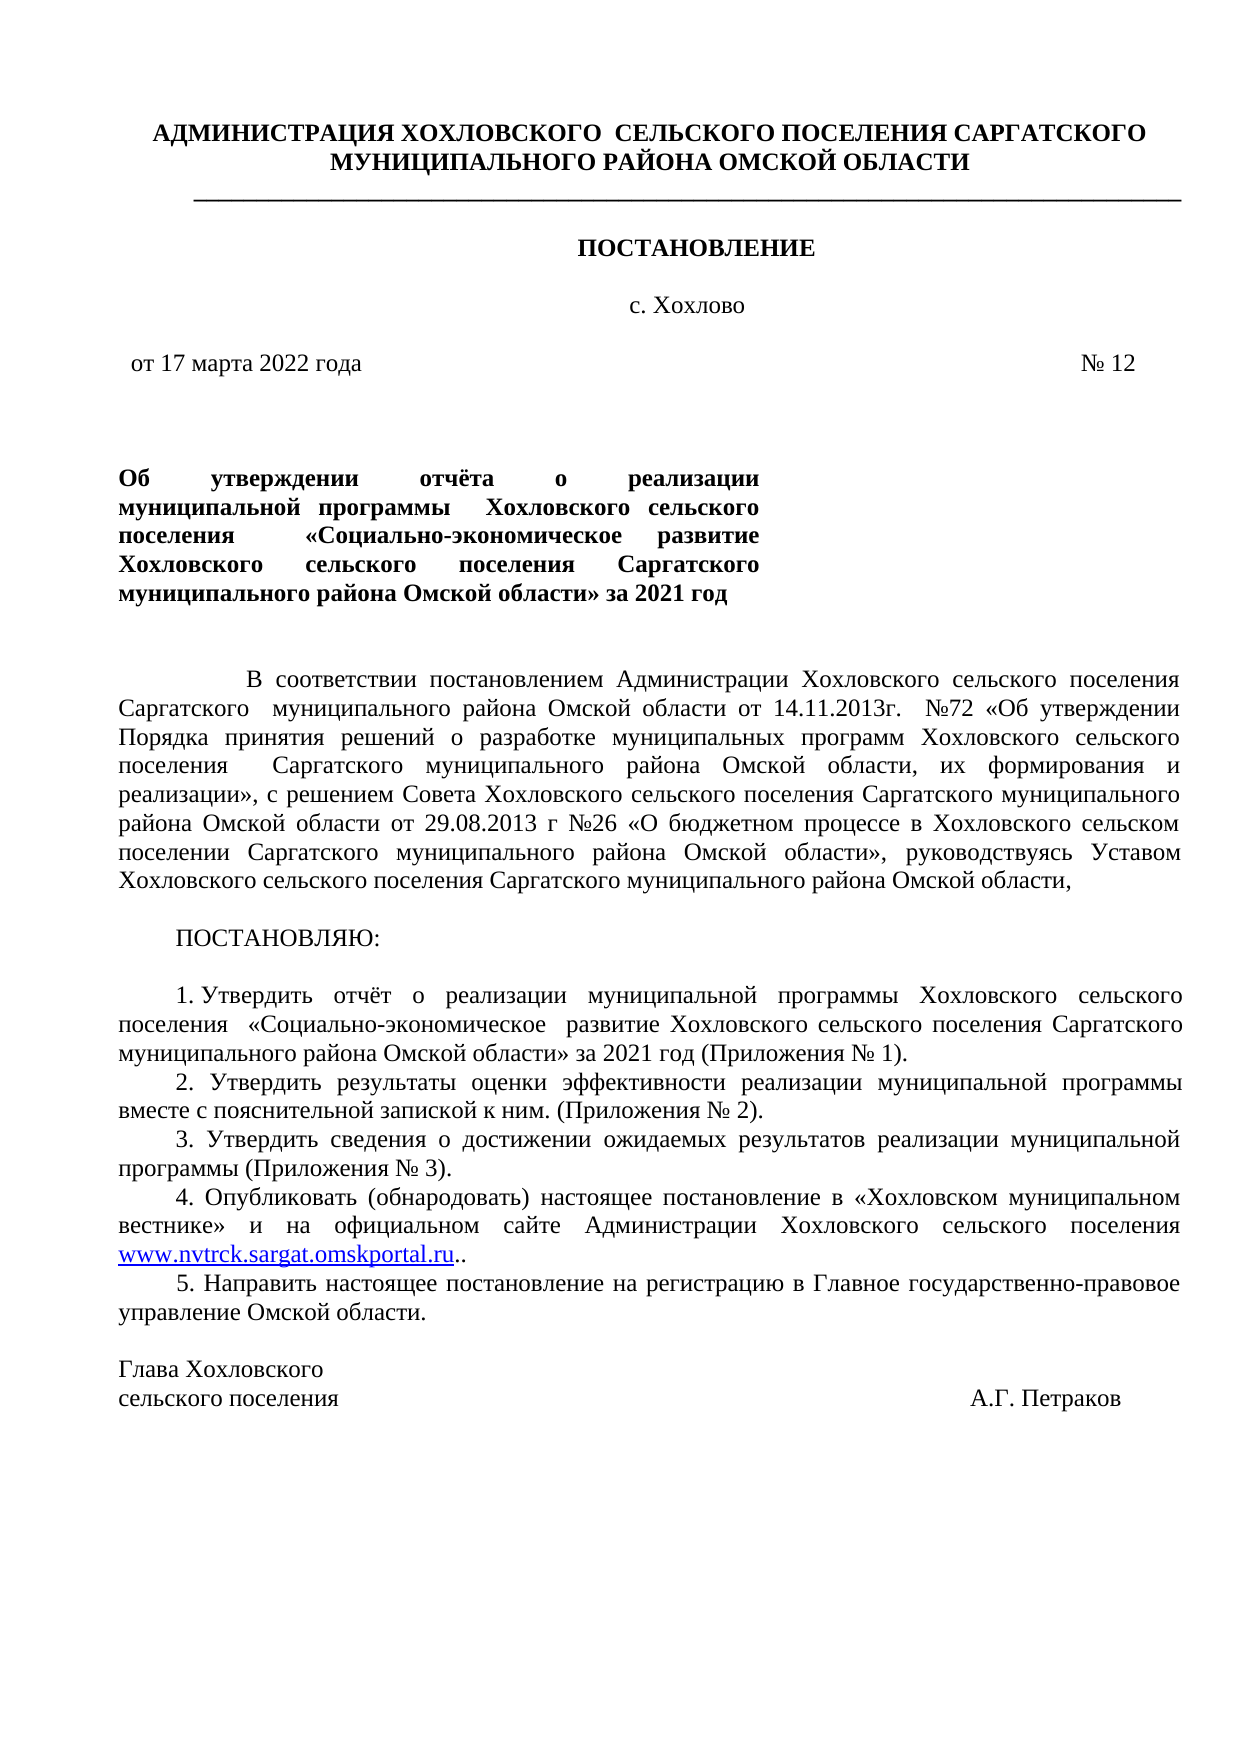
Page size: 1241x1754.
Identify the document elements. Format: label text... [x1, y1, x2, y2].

text сельского поселения А.Г. Петраков [118, 1383, 1181, 1412]
text ПОСТАНОВЛЯЮ: [118, 923, 1181, 952]
text Глава Хохловского [118, 1354, 1181, 1383]
text _______________________________________________________________________________ [118, 176, 1181, 204]
text ПОСТАНОВЛЕНИЕ [118, 233, 1181, 262]
text 3. Утвердить сведения о достижении ожидаемых результатов реализации муниципальной программы (Приложения № 3). [118, 1124, 1181, 1182]
text от 17 марта 2022 года № 12 [118, 348, 1181, 377]
text Об утверждении отчёта о реализации муниципальной программы Хохловского сельского поселения «Социально-экономическое развитие Хохловского сельского поселения Саргатского муниципального района Омской области» за 2021 год [118, 463, 760, 607]
text 4. Опубликовать (обнародовать) настоящее постановление в «Хохловском муниципальном вестнике» и на официальном сайте Администрации Хохловского сельского поселения www.nvtrck.sargat.omskportal.ru.. [118, 1182, 1181, 1268]
text 5. Направить настоящее постановление на регистрацию в Главное государственно-правовое управление Омской области. [118, 1268, 1181, 1326]
text В соответствии постановлением Администрации Хохловского сельского поселения Саргатского муниципального района Омской области от 14.11.2013г. №72 «Об утверждении Порядка принятия решений о разработке муниципальных программ Хохловского сельского поселения Саргатского муниципального района Омской области, их формирования и реализации», с решением Совета Хохловского сельского поселения Саргатского муниципального района Омской области от 29.08.2013 г №26 «О бюджетном процессе в Хохловского сельском поселении Саргатского муниципального района Омской области», руководствуясь Уставом Хохловского сельского поселения Саргатского муниципального района Омской области, [118, 664, 1181, 894]
text 2. Утвердить результаты оценки эффективности реализации муниципальной программы вместе с пояснительной запиской к ним. (Приложения № 2). [118, 1067, 1184, 1124]
text 1. Утвердить отчёт о реализации муниципальной программы Хохловского сельского поселения «Социально-экономическое развитие Хохловского сельского поселения Саргатского муниципального района Омской области» за 2021 год (Приложения № 1). [118, 981, 1184, 1067]
text с. Хохлово [118, 291, 1181, 319]
text АДМИНИСТРАЦИЯ ХОХЛОВСКОГО СЕЛЬСКОГО ПОСЕЛЕНИЯ САРГАТСКОГО МУНИЦИПАЛЬНОГО РАЙОНА ОМСКОЙ ОБЛАСТИ [118, 118, 1181, 176]
